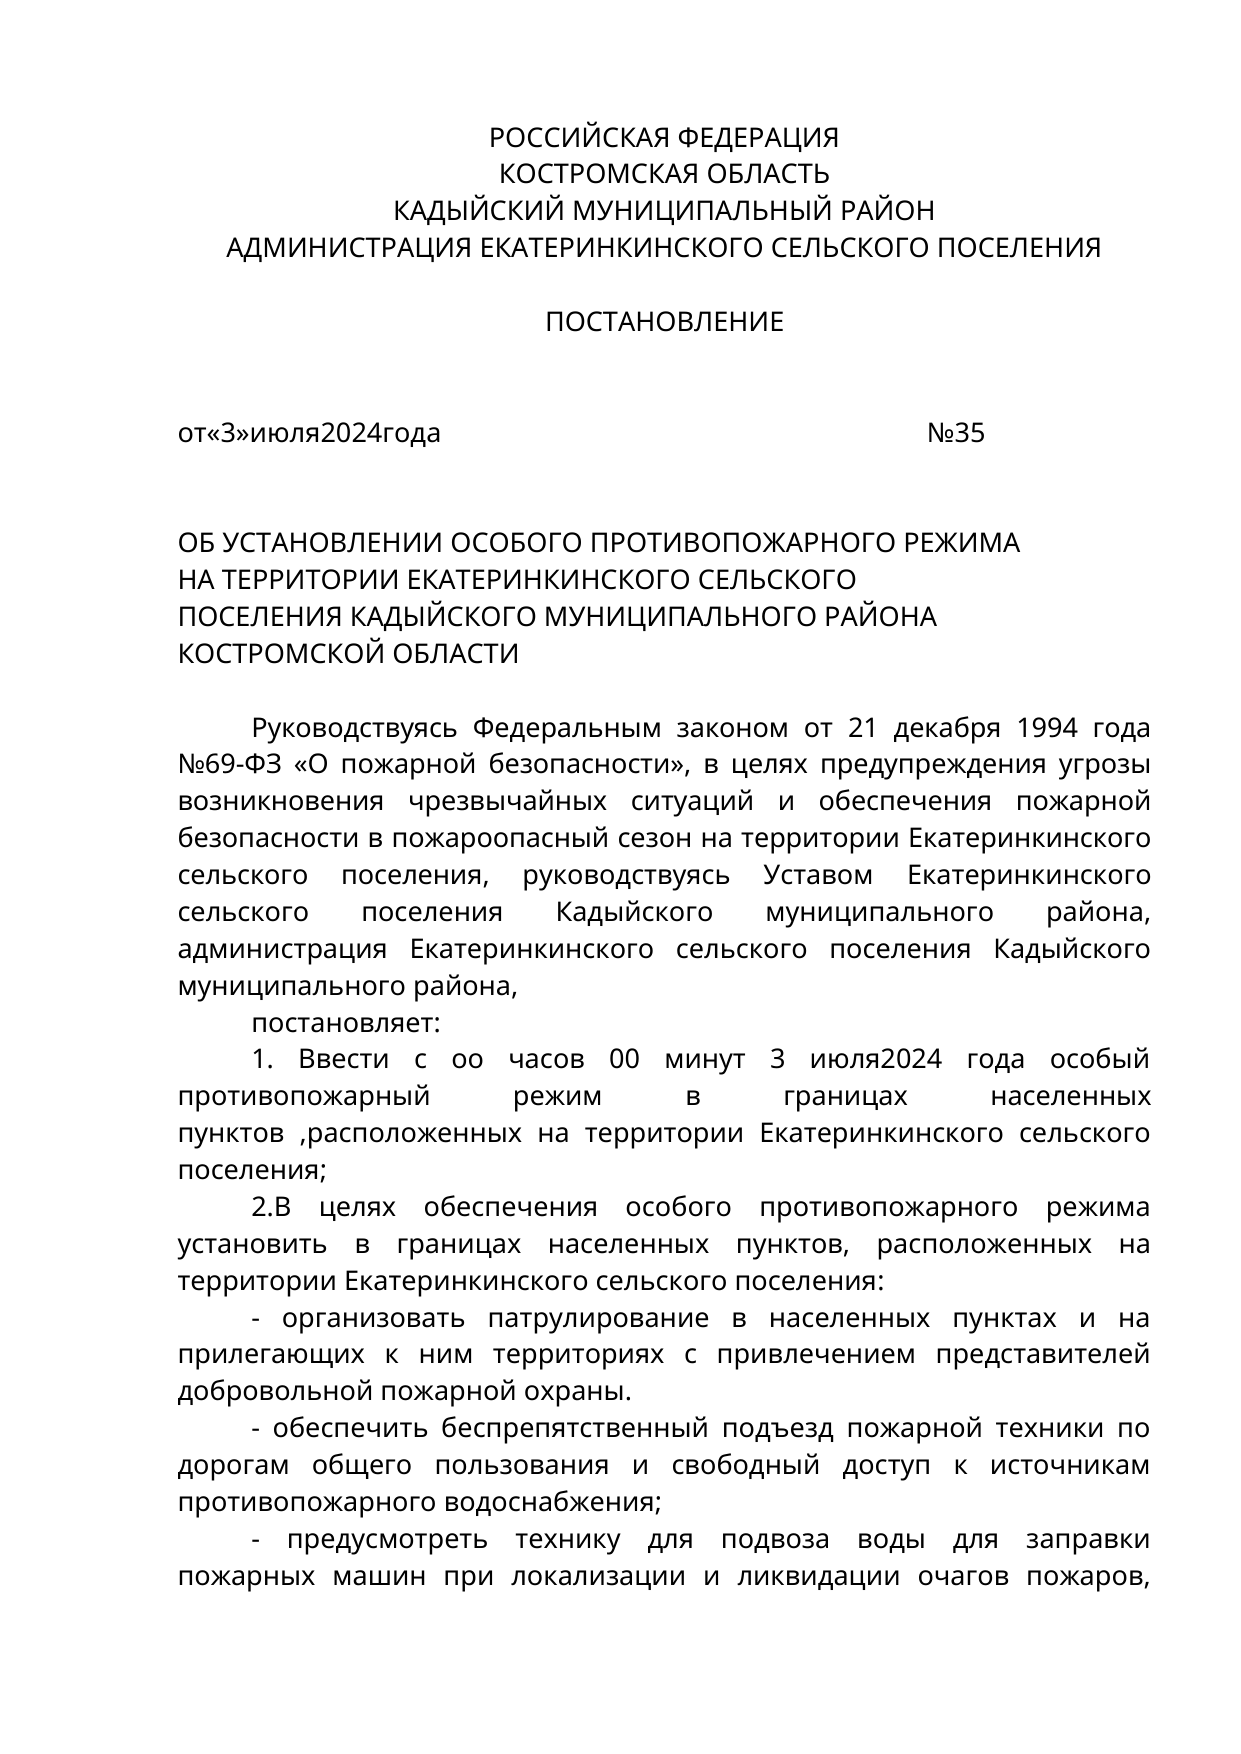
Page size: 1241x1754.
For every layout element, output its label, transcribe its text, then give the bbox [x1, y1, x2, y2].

text - организовать патрулирование в населенных пунктах и на прилегающих к ним территориях с привлечением представителей добровольной пожарной охраны. [177, 1298, 1152, 1409]
text Руководствуясь Федеральным законом от 21 декабря 1994 года №69-ФЗ «О пожарной безопасности», в целях предупреждения угрозы возникновения чрезвычайных ситуаций и обеспечения пожарной безопасности в пожароопасный сезон на территории Екатеринкинского сельского поселения, руководствуясь Уставом Екатеринкинского сельского поселения Кадыйского муниципального района, администрация Екатеринкинского сельского поселения Кадыйского муниципального района, [177, 708, 1152, 1003]
text АДМИНИСТРАЦИЯ ЕКАТЕРИНКИНСКОГО СЕЛЬСКОГО ПОСЕЛЕНИЯ [177, 229, 1152, 266]
text ПОСТАНОВЛЕНИЕ [177, 302, 1152, 339]
text - обеспечить беспрепятственный подъезд пожарной техники по дорогам общего пользования и свободный доступ к источникам противопожарного водоснабжения; [177, 1409, 1152, 1519]
text от«3»июля2024года №35 [177, 413, 1152, 450]
subtitle РОССИЙСКАЯ ФЕДЕРАЦИЯ [177, 118, 1152, 155]
text ОБ УСТАНОВЛЕНИИ ОСОБОГО ПРОТИВОПОЖАРНОГО РЕЖИМА [177, 524, 1152, 561]
text 2.В целях обеспечения особого противопожарного режима установить в границах населенных пунктов, расположенных на территории Екатеринкинского сельского поселения: [177, 1187, 1152, 1298]
text постановляет: [177, 1003, 1152, 1040]
text КОСТРОМСКАЯ ОБЛАСТЬ [177, 155, 1152, 192]
text 1. Ввести с оо часов 00 минут 3 июля2024 года особый противопожарный режим в границах населенных пунктов ,расположенных на территории Екатеринкинского сельского поселения; [177, 1040, 1152, 1187]
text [177, 1519, 1152, 1593]
text ПОСЕЛЕНИЯ КАДЫЙСКОГО МУНИЦИПАЛЬНОГО РАЙОНА [177, 597, 1152, 634]
text КАДЫЙСКИЙ МУНИЦИПАЛЬНЫЙ РАЙОН [177, 192, 1152, 229]
text КОСТРОМСКОЙ ОБЛАСТИ [177, 634, 1152, 671]
text НА ТЕРРИТОРИИ ЕКАТЕРИНКИНСКОГО СЕЛЬСКОГО [177, 561, 1152, 597]
